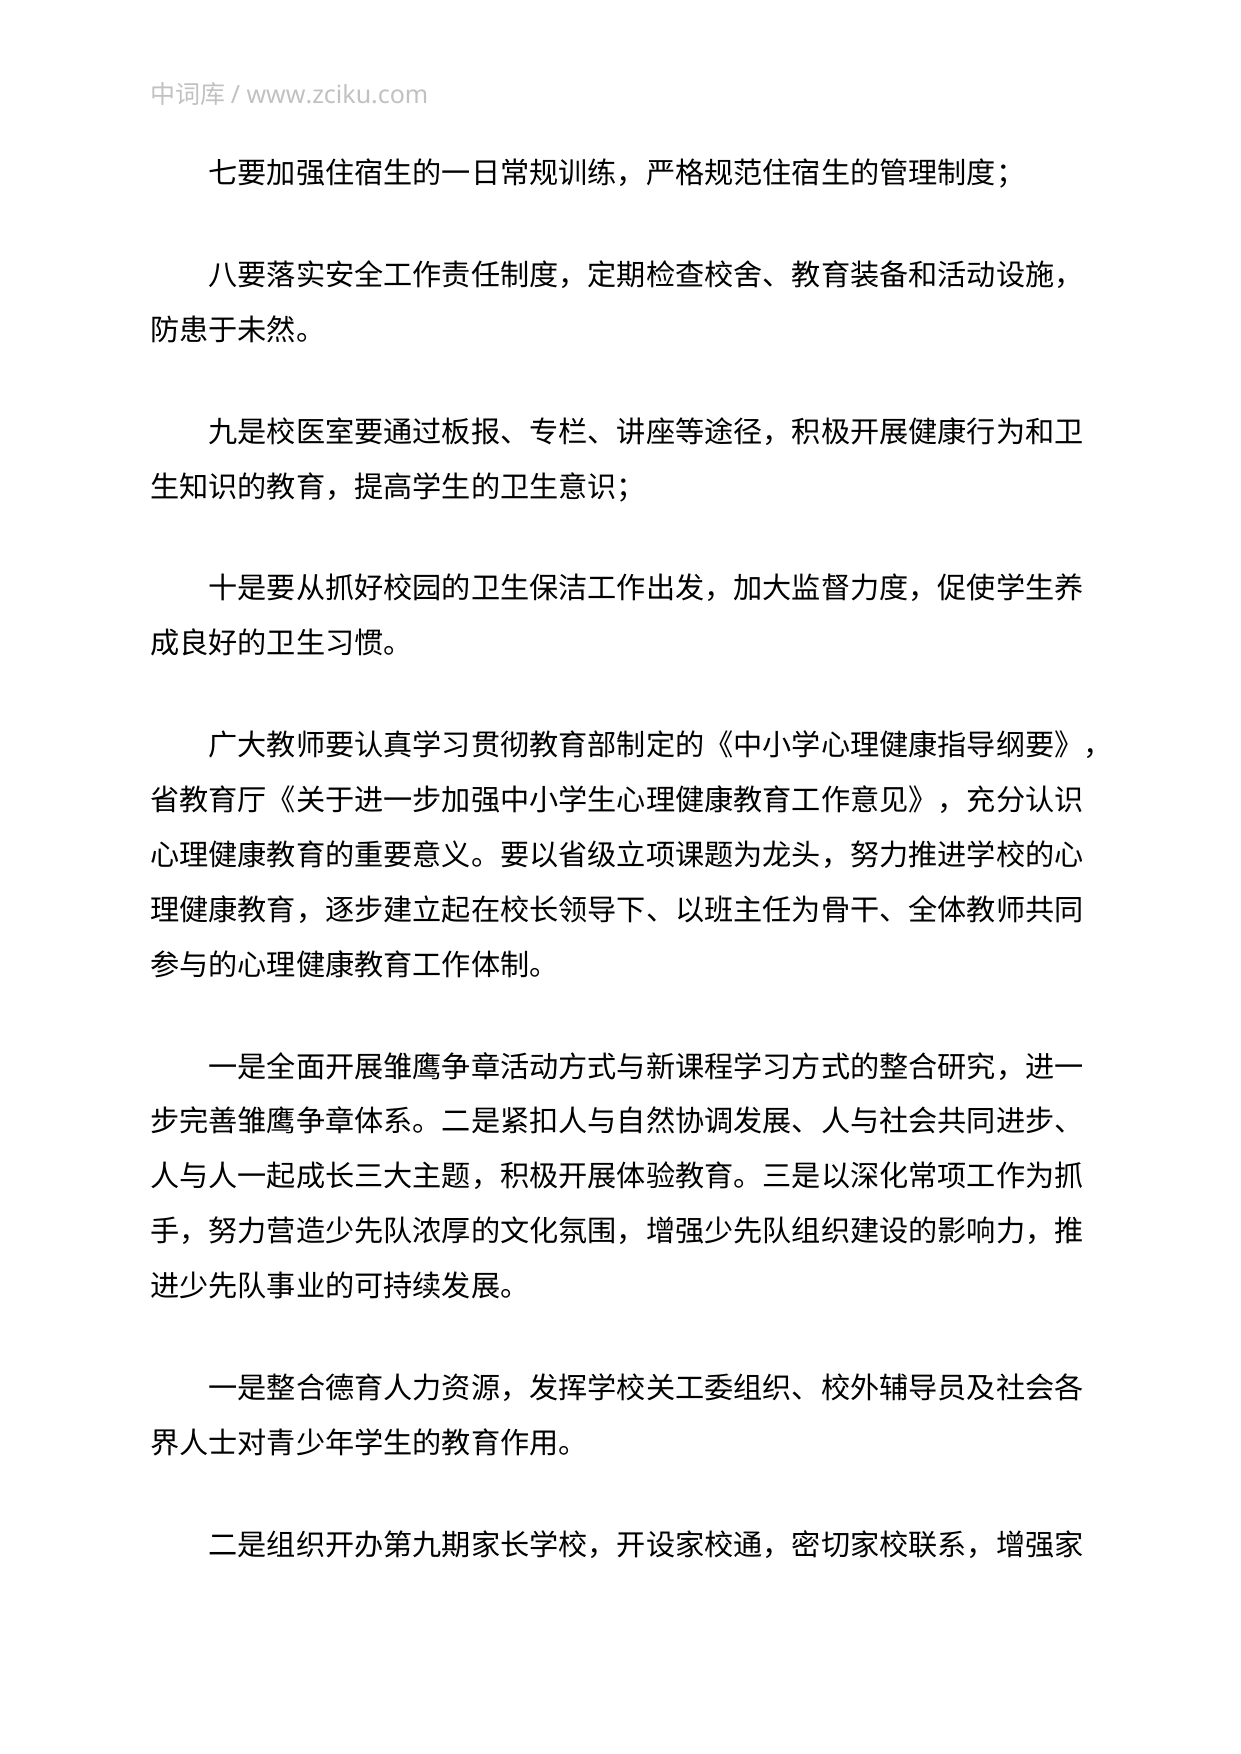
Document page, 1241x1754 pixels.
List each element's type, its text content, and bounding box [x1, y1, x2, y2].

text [150, 1521, 1090, 1563]
text 七要加强住宿生的一日常规训练，严格规范住宿生的管理制度； [150, 150, 1090, 192]
text 十是要从抓好校园的卫生保洁工作出发，加大监督力度，促使学生养成良好的卫生习惯。 [150, 565, 1090, 662]
text 八要落实安全工作责任制度，定期检查校舍、教育装备和活动设施，防患于未然。 [150, 252, 1090, 349]
text 九是校医室要通过板报、专栏、讲座等途径，积极开展健康行为和卫生知识的教育，提高学生的卫生意识； [150, 408, 1090, 506]
text 广大教师要认真学习贯彻教育部制定的《中小学心理健康指导纲要》，省教育厅《关于进一步加强中小学生心理健康教育工作意见》，充分认识心理健康教育的重要意义。要以省级立项课题为龙头，努力推进学校的心理健康教育，逐步建立起在校长领导下、以班主任为骨干、全体教师共同参与的心理健康教育工作体制。 [150, 722, 1090, 984]
text 一是整合德育人力资源，发挥学校关工委组织、校外辅导员及社会各界人士对青少年学生的教育作用。 [150, 1364, 1090, 1462]
text 一是全面开展雏鹰争章活动方式与新课程学习方式的整合研究，进一步完善雏鹰争章体系。二是紧扣人与自然协调发展、人与社会共同进步、人与人一起成长三大主题，积极开展体验教育。三是以深化常项工作为抓手，努力营造少先队浓厚的文化氛围，增强少先队组织建设的影响力，推进少先队事业的可持续发展。 [150, 1043, 1090, 1305]
